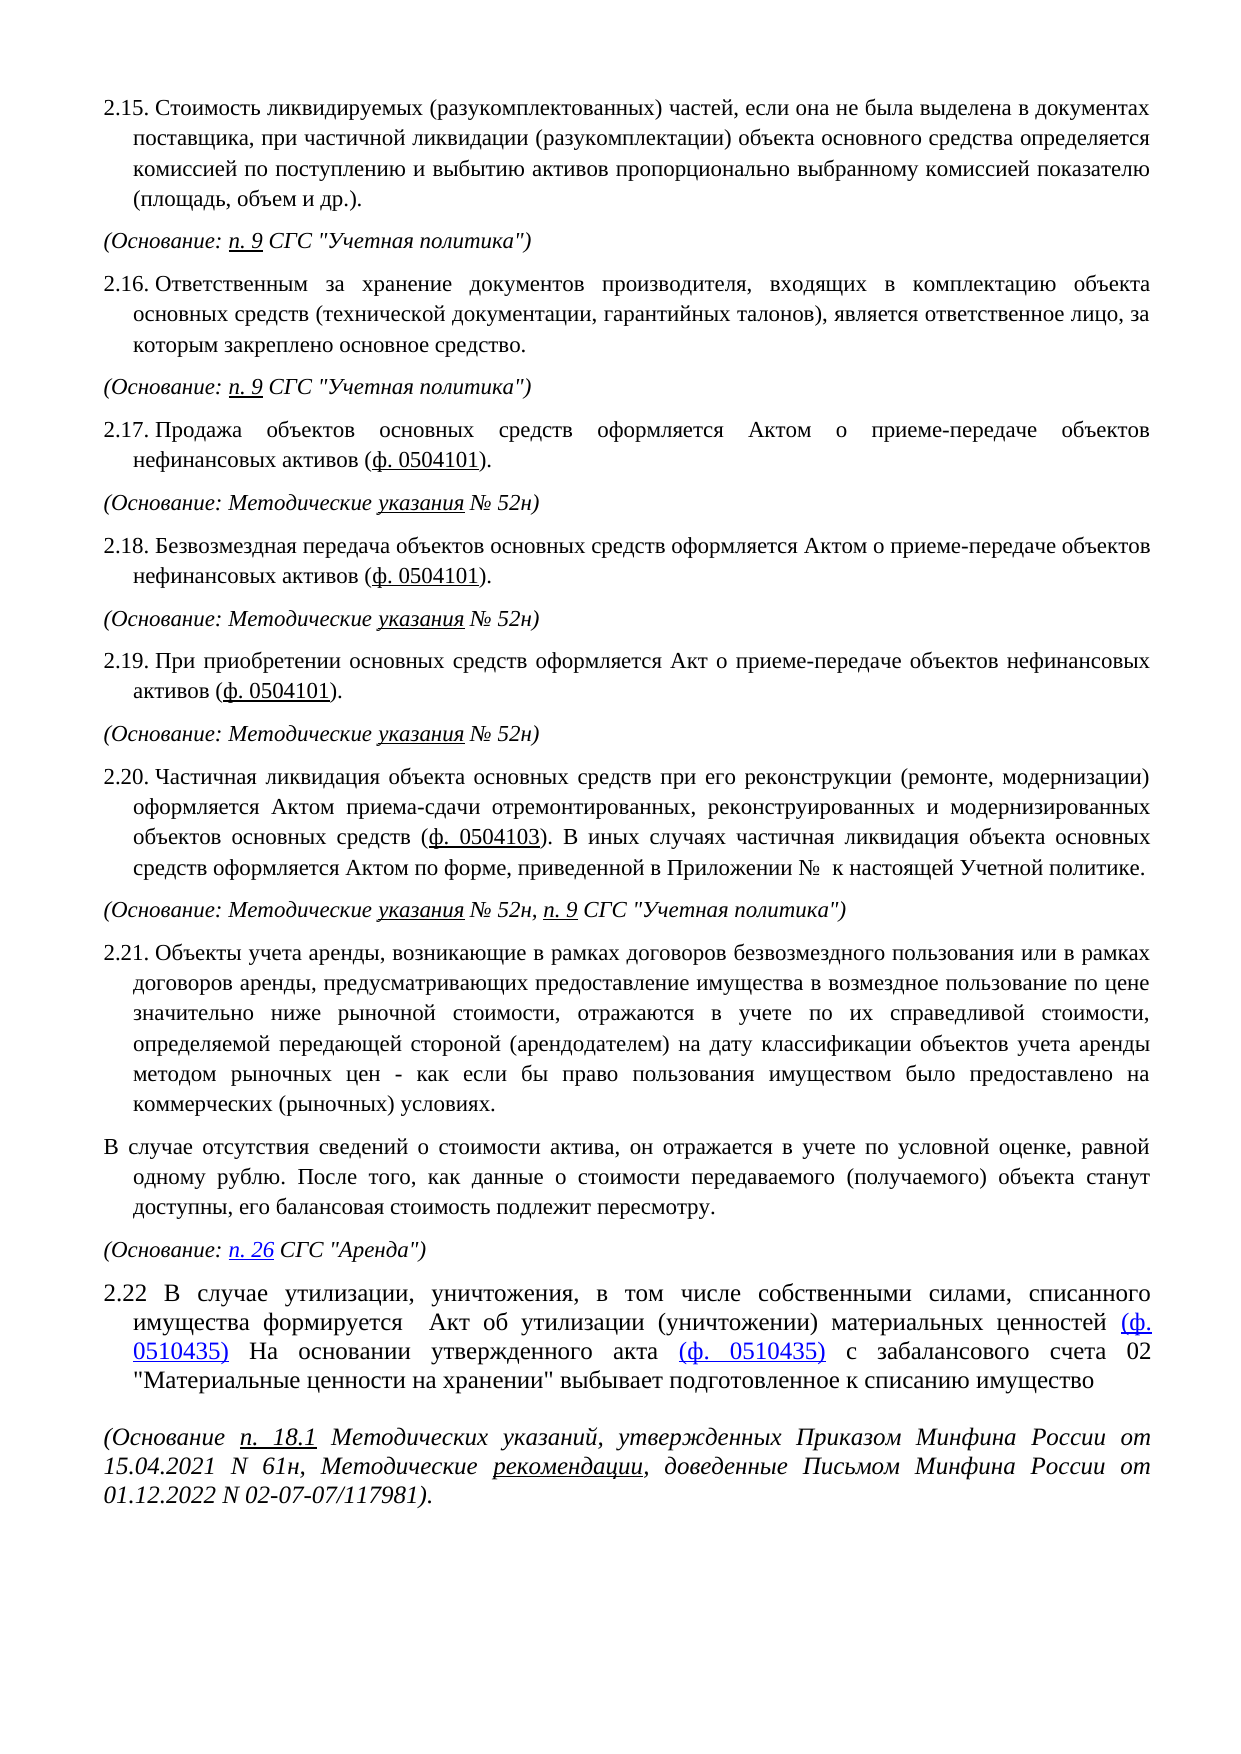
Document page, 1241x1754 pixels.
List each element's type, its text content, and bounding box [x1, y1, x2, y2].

subtitle Объекты учета аренды, возникающие в рамках договоров безвозмездного пользования или в рамках договоров аренды, предусматривающих предоставление имущества в возмездное пользование по цене значительно ниже рыночной стоимости, отражаются в учете по их справедливой стоимости, определяемой передающей стороной (арендодателем) на дату классификации объектов учета аренды методом рыночных цен - как если бы право пользования имуществом было предоставлено на коммерческих (рыночных) условиях. [103, 939, 1152, 1116]
subtitle Безвозмездная передача объектов основных средств оформляется Актом о приеме-передаче объектов нефинансовых активов (ф. 0504101). [103, 532, 1152, 588]
text (Основание: Методические указания № 52н) [103, 720, 1152, 747]
subtitle Ответственным за хранение документов производителя, входящих в комплектацию объекта основных средств (технической документации, гарантийных талонов), является ответственное лицо, за которым закреплено основное средство. [103, 270, 1152, 357]
text (Основание: п. 9 СГС "Учетная политика") [103, 373, 1152, 400]
text (Основание п. 18.1 Методических указаний, утвержденных Приказом Минфина России от 15.04.2021 N 61н, Методические рекомендации, доведенные Письмом Минфина России от 01.12.2022 N 02-07-07/117981). [103, 1422, 1152, 1508]
subtitle При приобретении основных средств оформляется Акт о приеме-передаче объектов нефинансовых активов (ф. 0504101). [103, 647, 1152, 704]
text (Основание: п. 9 СГС "Учетная политика") [103, 227, 1152, 254]
text 2.22 В случае утилизации, уничтожения, в том числе собственными силами, списанного имущества формируется Акт об утилизации (уничтожении) материальных ценностей (ф. 0510435) На основании утвержденного акта (ф. 0510435) с забалансового счета 02 "Материальные ценности на хранении" выбывает подготовленное к списанию имущество [103, 1278, 1152, 1393]
text (Основание: Методические указания № 52н) [103, 604, 1152, 631]
text (Основание: Методические указания № 52н) [103, 489, 1152, 515]
text (Основание: Методические указания № 52н, п. 9 СГС "Учетная политика") [103, 896, 1152, 923]
subtitle Продажа объектов основных средств оформляется Актом о приеме-передаче объектов нефинансовых активов (ф. 0504101). [103, 416, 1152, 473]
text (Основание: п. 26 СГС "Аренда") [103, 1236, 1152, 1262]
text В случае отсутствия сведений о стоимости актива, он отражается в учете по условной оценке, равной одному рублю. После того, как данные о стоимости передаваемого (получаемого) объекта станут доступны, его балансовая стоимость подлежит пересмотру. [103, 1133, 1152, 1219]
subtitle Частичная ликвидация объекта основных средств при его реконструкции (ремонте, модернизации) оформляется Актом приема-сдачи отремонтированных, реконструированных и модернизированных объектов основных средств (ф. 0504103). В иных случаях частичная ликвидация объекта основных средств оформляется Актом по форме, приведенной в Приложении № к настоящей Учетной политике. [103, 763, 1152, 880]
subtitle Стоимость ликвидируемых (разукомплектованных) частей, если она не была выделена в документах поставщика, при частичной ликвидации (разукомплектации) объекта основного средства определяется комиссией по поступлению и выбытию активов пропорционально выбранному комиссией показателю (площадь, объем и др.). [103, 94, 1152, 211]
